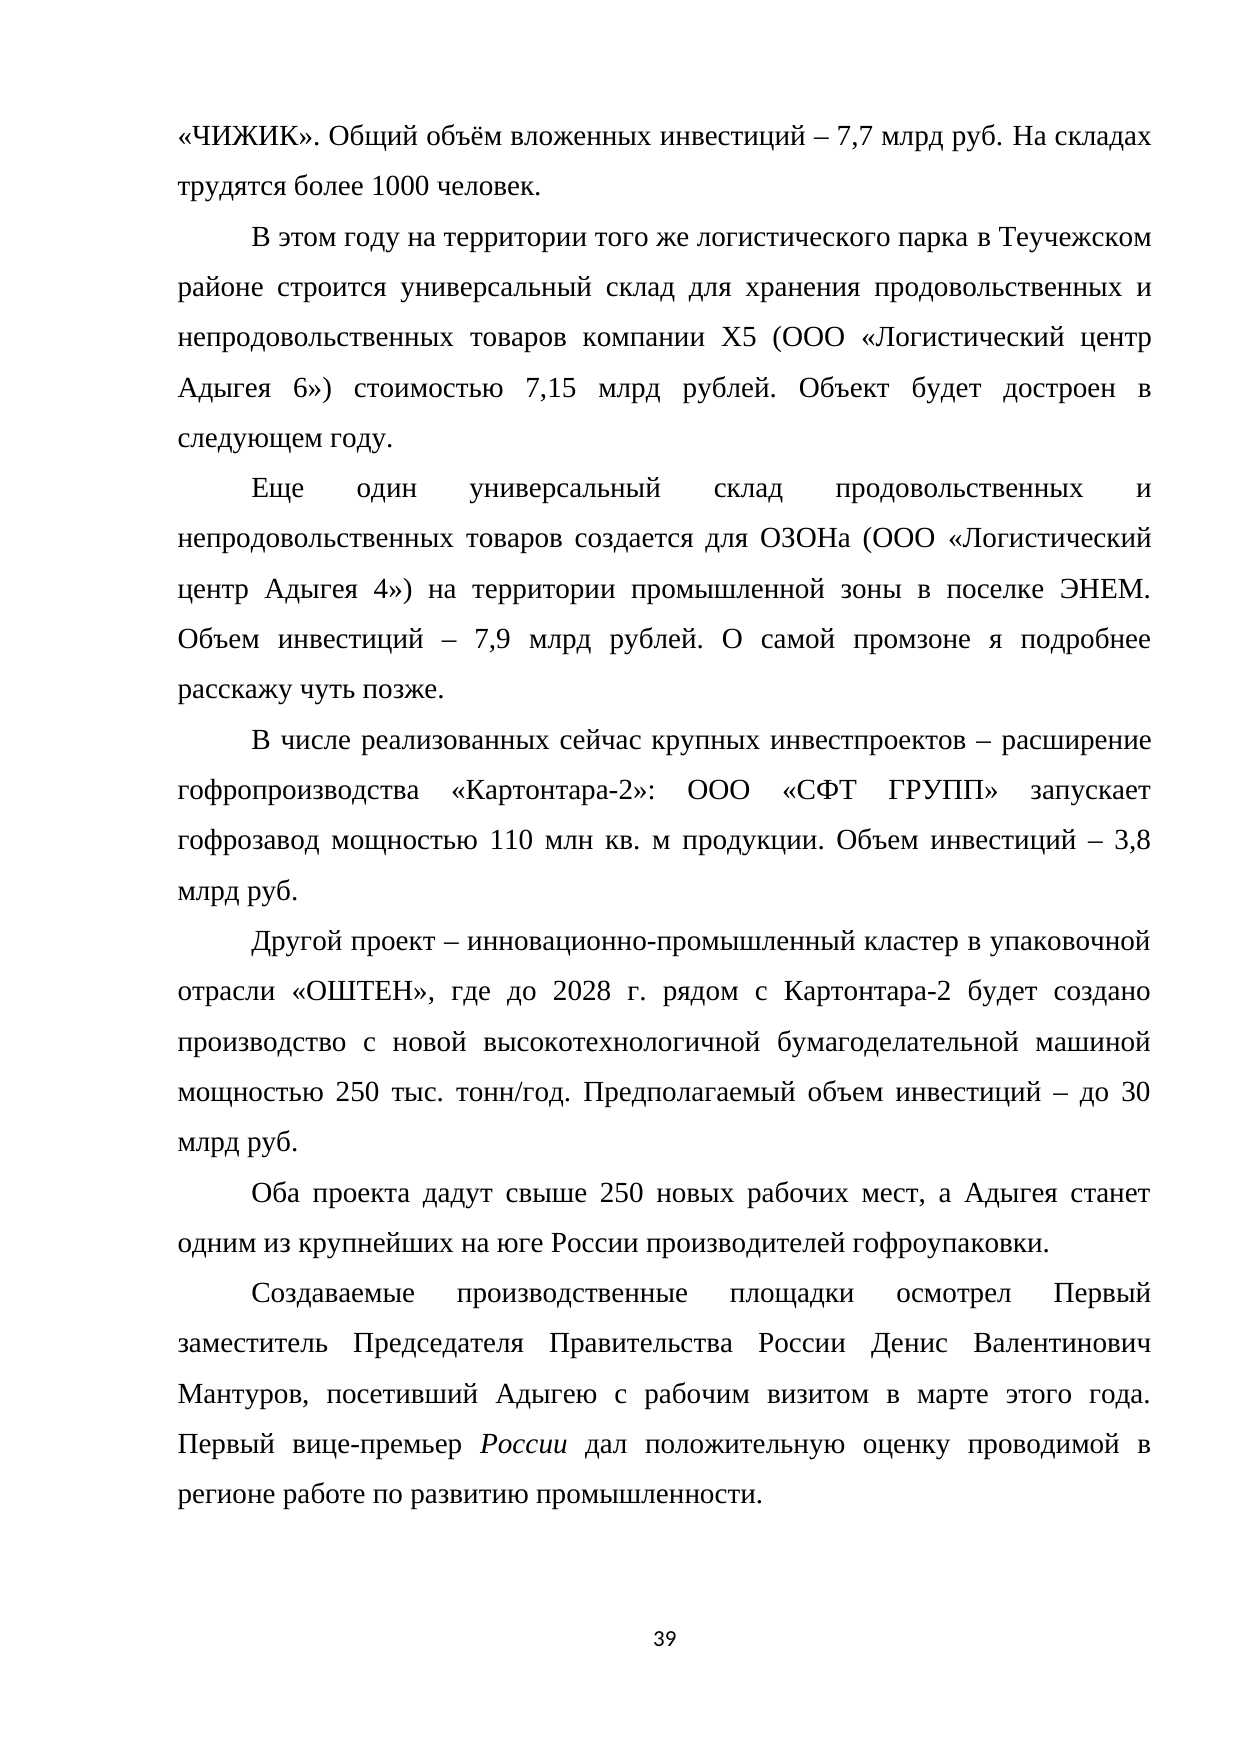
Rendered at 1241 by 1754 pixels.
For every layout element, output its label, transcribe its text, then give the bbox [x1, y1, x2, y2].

text В числе реализованных сейчас крупных инвестпроектов – расширение гофропроизводства «Картонтара-2»: ООО «СФТ ГРУПП» запускает гофрозавод мощностью 110 млн кв. м продукции. Объем инвестиций – 3,8 млрд руб. [177, 722, 1152, 906]
text Создаваемые производственные площадки осмотрел Первый заместитель Председателя Правительства России Денис Валентинович Мантуров, посетивший Адыгею с рабочим визитом в марте этого года. Первый вице-премьер России дал положительную оценку проводимой в регионе работе по развитию промышленности. [177, 1275, 1152, 1575]
text Другой проект – инновационно-промышленный кластер в упаковочной отрасли «ОШТЕН», где до 2028 г. рядом с Картонтара-2 будет создано производство с новой высокотехнологичной бумагоделательной машиной мощностью 250 тыс. тонн/год. Предполагаемый объем инвестиций – до 30 млрд руб. [177, 923, 1152, 1158]
text Еще один универсальный склад продовольственных и непродовольственных товаров создается для ОЗОНа (ООО «Логистический центр Адыгея 4») на территории промышленной зоны в поселке ЭНЕМ. Объем инвестиций – 7,9 млрд рублей. О самой промзоне я подробнее расскажу чуть позже. [177, 470, 1152, 705]
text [177, 118, 1152, 202]
text Оба проекта дадут свыше 250 новых рабочих мест, а Адыгея станет одним из крупнейших на юге России производителей гофроупаковки. [177, 1175, 1152, 1258]
text В этом году на территории того же логистического парка в Теучежском районе строится универсальный склад для хранения продовольственных и непродовольственных товаров компании Х5 (ООО «Логистический центр Адыгея 6») стоимостью 7,15 млрд рублей. Объект будет достроен в следующем году. [177, 219, 1152, 453]
